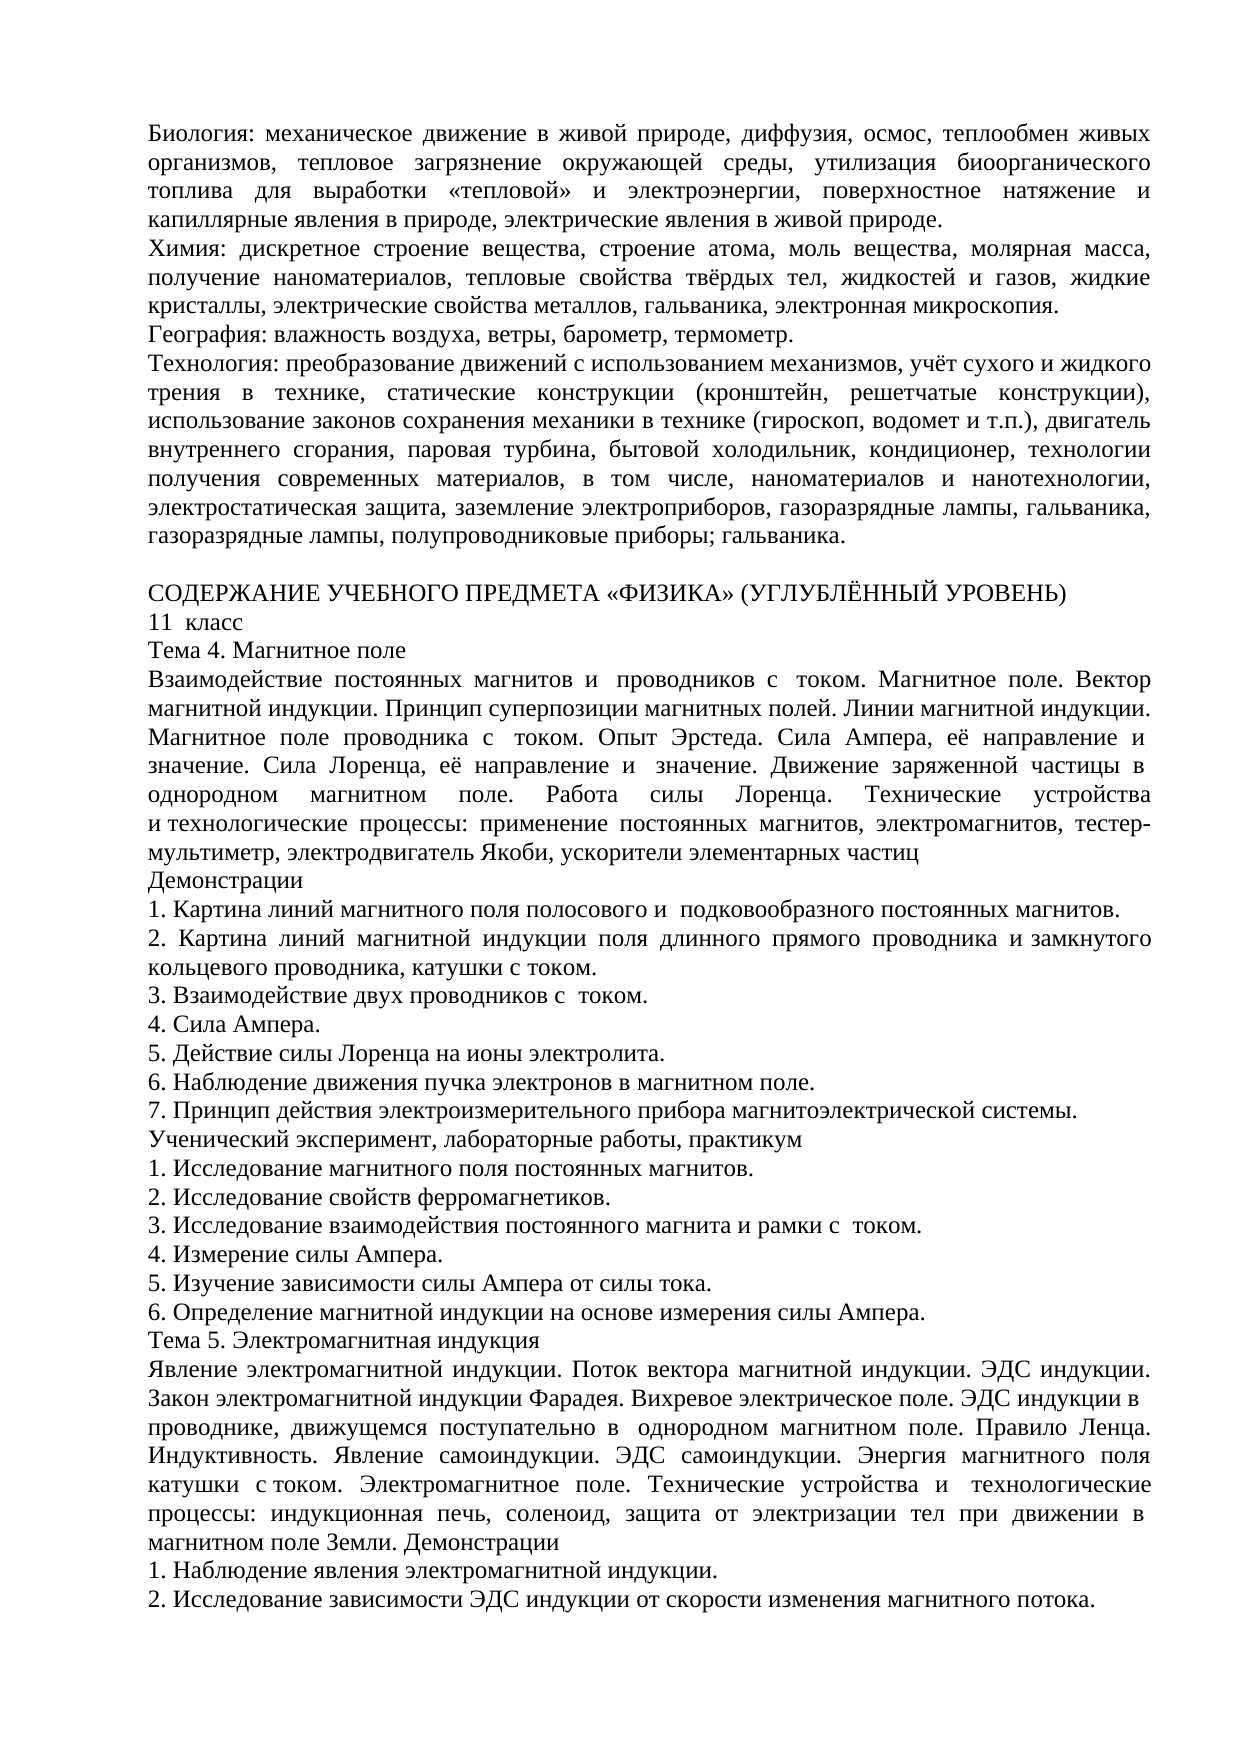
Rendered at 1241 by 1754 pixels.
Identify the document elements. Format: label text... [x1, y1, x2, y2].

text 7. Принцип действия электроизмерительного прибора магнитоэлектрической системы. [148, 1096, 1152, 1124]
text 1. Картина линий магнитного поля полосового и подковообразного постоянных магнитов. [148, 894, 1152, 923]
text 4. Сила Ампера. [148, 1009, 1152, 1038]
text 6. Наблюдение движения пучка электронов в магнитном поле. [148, 1067, 1152, 1096]
text Взаимодействие постоянных магнитов и проводников с током. Магнитное поле. Вектор магнитной индукции. Принцип суперпозиции магнитных полей. Линии магнитной индукции. Магнитное поле проводника с током. Опыт Эрстеда. Сила Ампера, её направление и значение. Сила Лоренца, её направление и значение. Движение заряженной частицы в однородном магнитном поле. Работа силы Лоренца. Технические устройства и технологические процессы: применение постоянных магнитов, электромагнитов, тестер-мультиметр, электродвигатель Якоби, ускорители элементарных частиц [148, 664, 1152, 866]
text 1. Наблюдение явления электромагнитной индукции. [148, 1556, 1152, 1584]
text 11 класс [148, 607, 1152, 636]
text 2. Исследование зависимости ЭДС индукции от скорости изменения магнитного потока. [148, 1584, 1152, 1613]
text 4. Измерение силы Ампера. [148, 1239, 1152, 1268]
text 3. Взаимодействие двух проводников с током. [148, 981, 1152, 1009]
text География: влажность воздуха, ветры, барометр, термометр. [148, 319, 1152, 348]
text 1. Исследование магнитного поля постоянных магнитов. [148, 1153, 1152, 1182]
text Биология: механическое движение в живой природе, диффузия, осмос, теплообмен живых организмов, тепловое загрязнение окружающей среды, утилизация биоорганического топлива для выработки «тепловой» и электроэнергии, поверхностное натяжение и капиллярные явления в природе, электрические явления в живой природе. [148, 118, 1152, 233]
text Явление электромагнитной индукции. Поток вектора магнитной индукции. ЭДС индукции. Закон электромагнитной индукции Фарадея. Вихревое электрическое поле. ЭДС индукции в проводнике, движущемся поступательно в однородном магнитном поле. Правило Ленца. Индуктивность. Явление самоиндукции. ЭДС самоиндукции. Энергия магнитного поля катушки с током. Электромагнитное поле. Технические устройства и технологические процессы: индукционная печь, соленоид, защита от электризации тел при движении в магнитном поле Земли. Демонстрации [148, 1354, 1152, 1556]
text Технология: преобразование движений с использованием механизмов, учёт сухого и жидкого трения в технике, статические конструкции (кронштейн, решетчатые конструкции), использование законов сохранения механики в технике (гироскоп, водомет и т.п.), двигатель внутреннего сгорания, паровая турбина, бытовой холодильник, кондиционер, технологии получения современных материалов, в том числе, наноматериалов и нанотехнологии, электростатическая защита, заземление электроприборов, газоразрядные лампы, гальваника, газоразрядные лампы, полупроводниковые приборы; гальваника. [148, 348, 1152, 549]
text Тема 5. Электромагнитная индукция [148, 1326, 1152, 1354]
text Химия: дискретное строение вещества, строение атома, моль вещества, молярная масса, получение наноматериалов, тепловые свойства твёрдых тел, жидкостей и газов, жидкие кристаллы, электрические свойства металлов, гальваника, электронная микроскопия. [148, 233, 1152, 319]
text 5. Изучение зависимости силы Ампера от силы тока. [148, 1268, 1152, 1297]
text Демонстрации [148, 866, 1152, 894]
text 2. Исследование свойств ферромагнетиков. [148, 1182, 1152, 1211]
text Тема 4. Магнитное поле [148, 636, 1152, 664]
text СОДЕРЖАНИЕ УЧЕБНОГО ПРЕДМЕТА «ФИЗИКА» (УГЛУБЛЁННЫЙ УРОВЕНЬ) [148, 578, 1152, 607]
text 2. Картина линий магнитной индукции поля длинного прямого проводника и замкнутого кольцевого проводника, катушки с током. [148, 923, 1152, 981]
text Ученический эксперимент, лабораторные работы, практикум [148, 1124, 1152, 1153]
text 5. Действие силы Лоренца на ионы электролита. [148, 1038, 1152, 1067]
text 3. Исследование взаимодействия постоянного магнита и рамки с током. [148, 1211, 1152, 1239]
text 6. Определение магнитной индукции на основе измерения силы Ампера. [148, 1297, 1152, 1326]
